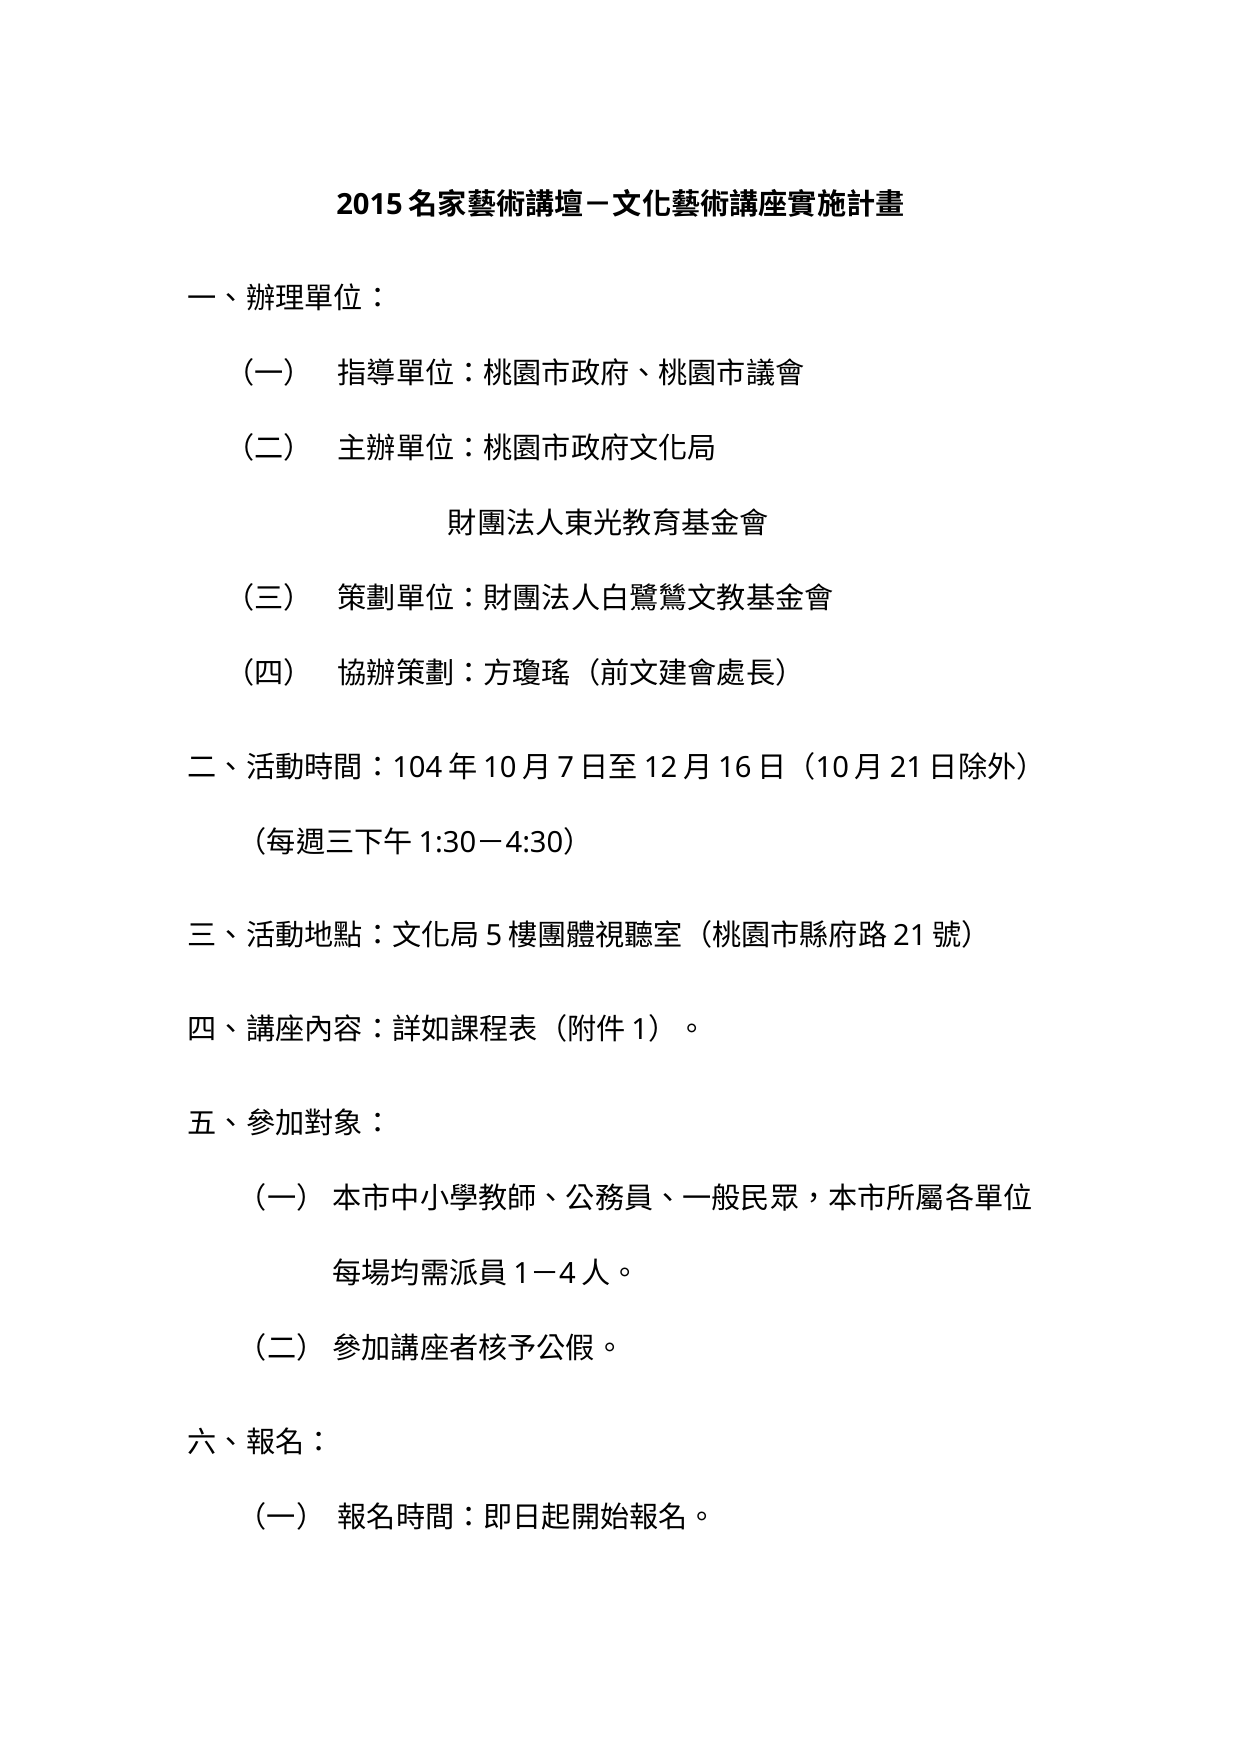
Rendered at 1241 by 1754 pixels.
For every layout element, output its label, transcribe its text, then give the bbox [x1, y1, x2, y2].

list 指導單位：桃園市政府、桃園市議會 [225, 333, 1053, 408]
list 活動時間：104年10月7日至12月16日（10月21日除外） [187, 727, 1053, 802]
list 活動地點：文化局5樓團體視聽室（桃園市縣府路21號） [187, 896, 1053, 971]
list 協辦策劃：方瓊瑤（前文建會處長） [225, 633, 1053, 708]
list 主辦單位：桃園市政府文化局 [225, 408, 1053, 483]
list 參加講座者核予公假。 [238, 1308, 1053, 1383]
list 講座內容：詳如課程表（附件1）。 [187, 989, 1053, 1064]
list 本市中小學教師、公務員、一般民眾，本市所屬各單位每場均需派員1－4人。 [238, 1158, 1053, 1308]
list 報名： [187, 1402, 1053, 1477]
list 參加對象： [187, 1083, 1053, 1158]
list 報名時間：即日起開始報名。 [237, 1477, 1053, 1552]
text 2015名家藝術講壇－文化藝術講座實施計畫 [187, 164, 1053, 239]
list 策劃單位：財團法人白鷺鷥文教基金會 [225, 558, 1053, 633]
list 辦理單位： [187, 258, 1053, 333]
text 財團法人東光教育基金會 [432, 483, 1053, 558]
list （每週三下午1:30－4:30） [237, 802, 1053, 877]
